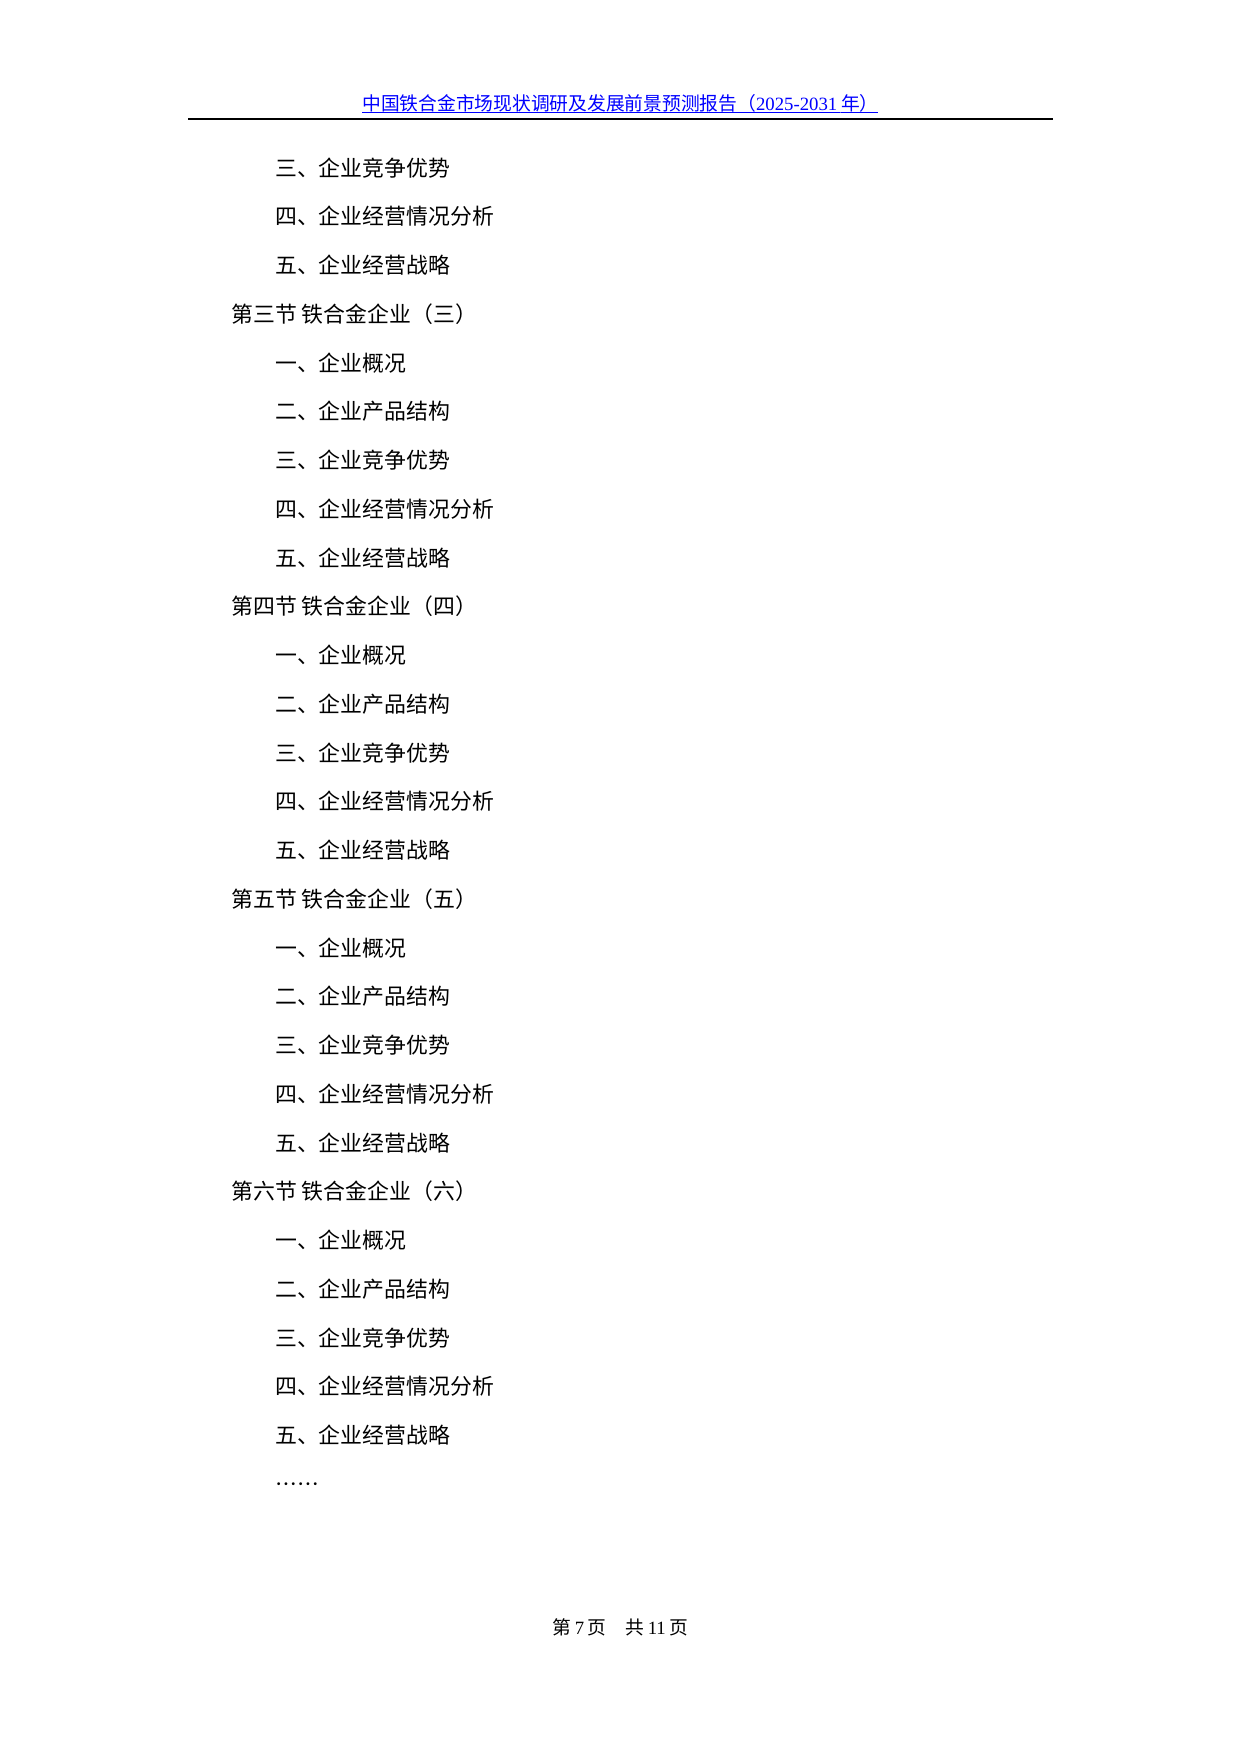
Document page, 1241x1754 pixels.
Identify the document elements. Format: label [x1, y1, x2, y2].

text [187, 150, 1053, 1499]
